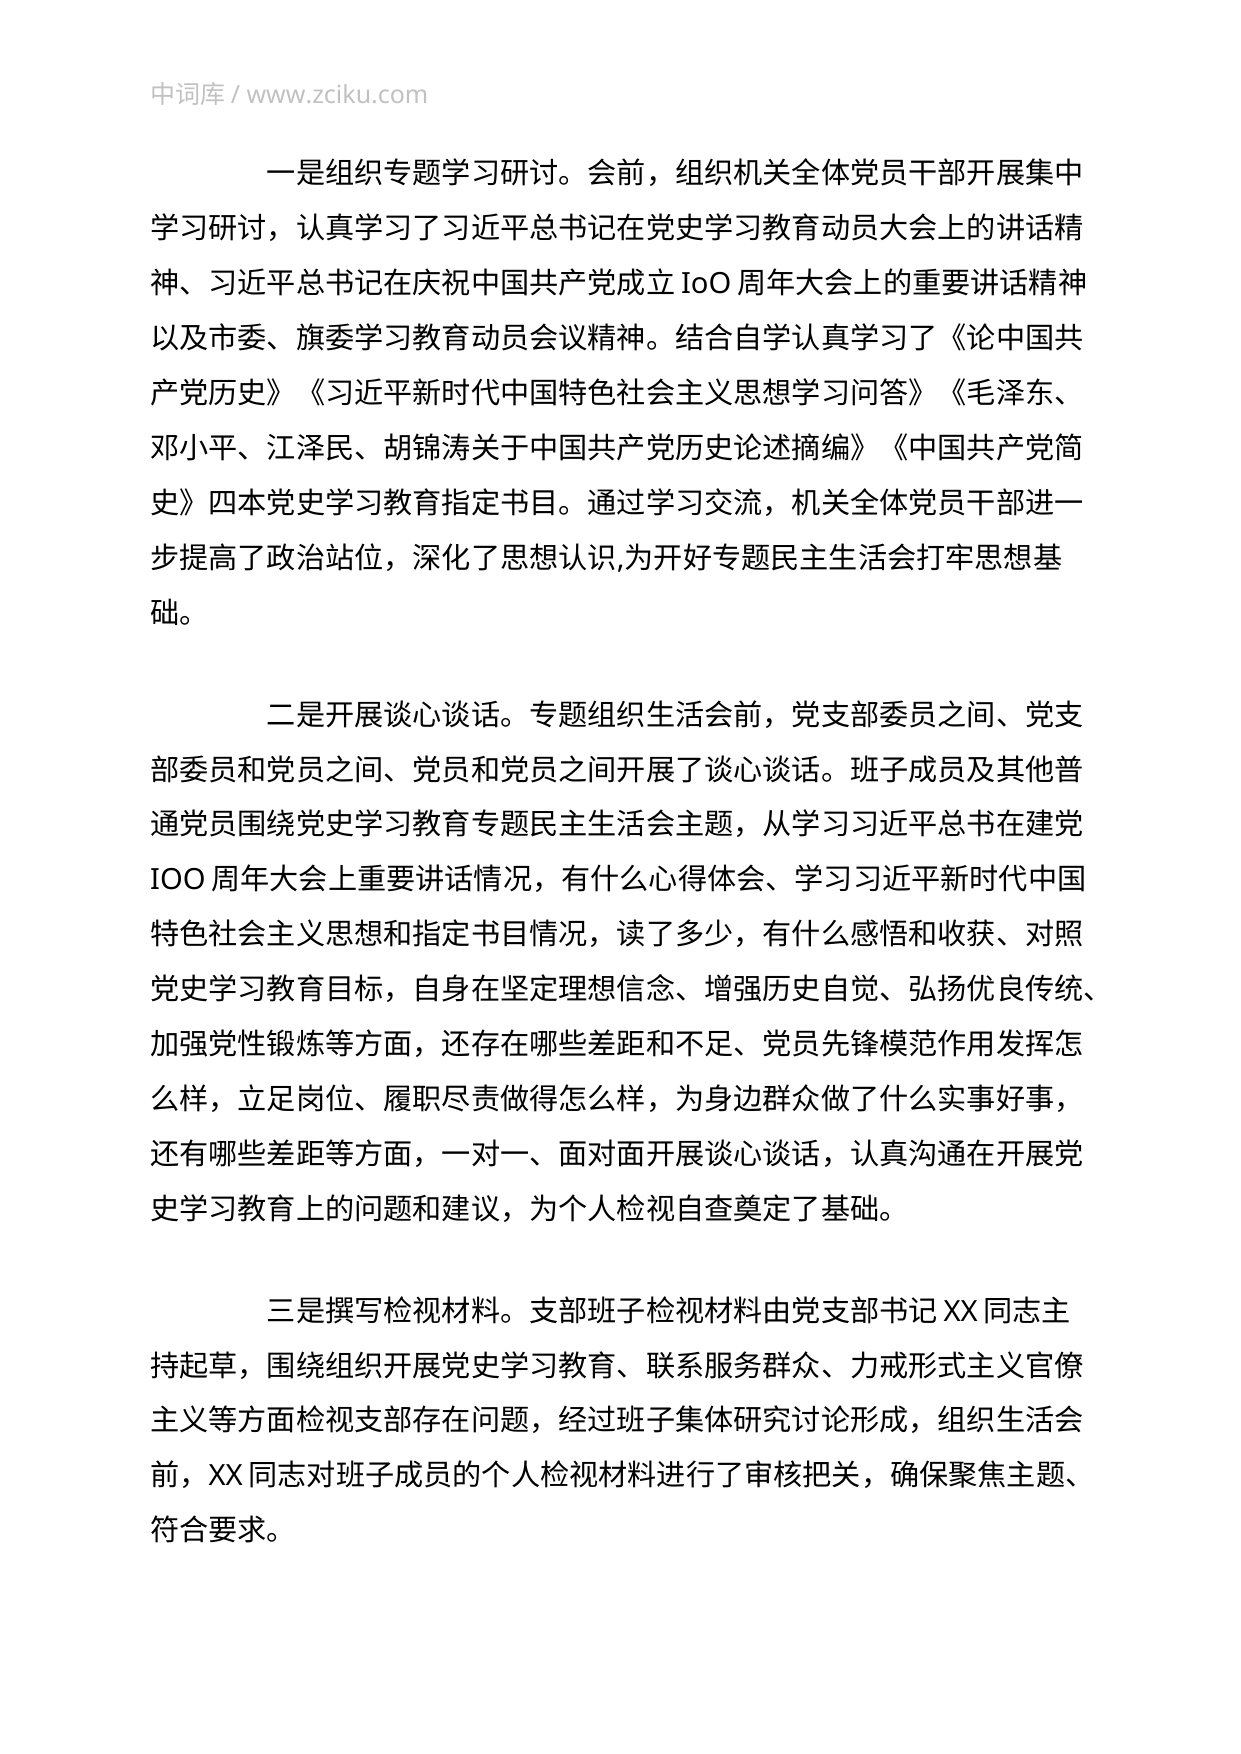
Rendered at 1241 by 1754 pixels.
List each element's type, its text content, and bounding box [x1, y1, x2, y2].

text 三是撰写检视材料。支部班子检视材料由党支部书记XX同志主持起草，围绕组织开展党史学习教育、联系服务群众、力戒形式主义官僚主义等方面检视支部存在问题，经过班子集体研究讨论形成，组织生活会前，XX同志对班子成员的个人检视材料进行了审核把关，确保聚焦主题、符合要求。 [150, 1287, 1090, 1549]
text 二是开展谈心谈话。专题组织生活会前，党支部委员之间、党支部委员和党员之间、党员和党员之间开展了谈心谈话。班子成员及其他普通党员围绕党史学习教育专题民主生活会主题，从学习习近平总书在建党IOO周年大会上重要讲话情况，有什么心得体会、学习习近平新时代中国特色社会主义思想和指定书目情况，读了多少，有什么感悟和收获、对照党史学习教育目标，自身在坚定理想信念、增强历史自觉、弘扬优良传统、加强党性锻炼等方面，还存在哪些差距和不足、党员先锋模范作用发挥怎么样，立足岗位、履职尽责做得怎么样，为身边群众做了什么实事好事，还有哪些差距等方面，一对一、面对面开展谈心谈话，认真沟通在开展党史学习教育上的问题和建议，为个人检视自查奠定了基础。 [150, 691, 1090, 1228]
text 一是组织专题学习研讨。会前，组织机关全体党员干部开展集中学习研讨，认真学习了习近平总书记在党史学习教育动员大会上的讲话精神、习近平总书记在庆祝中国共产党成立IoO周年大会上的重要讲话精神以及市委、旗委学习教育动员会议精神。结合自学认真学习了《论中国共产党历史》《习近平新时代中国特色社会主义思想学习问答》《毛泽东、邓小平、江泽民、胡锦涛关于中国共产党历史论述摘编》《中国共产党简史》四本党史学习教育指定书目。通过学习交流，机关全体党员干部进一步提高了政治站位，深化了思想认识,为开好专题民主生活会打牢思想基础。 [150, 150, 1090, 632]
